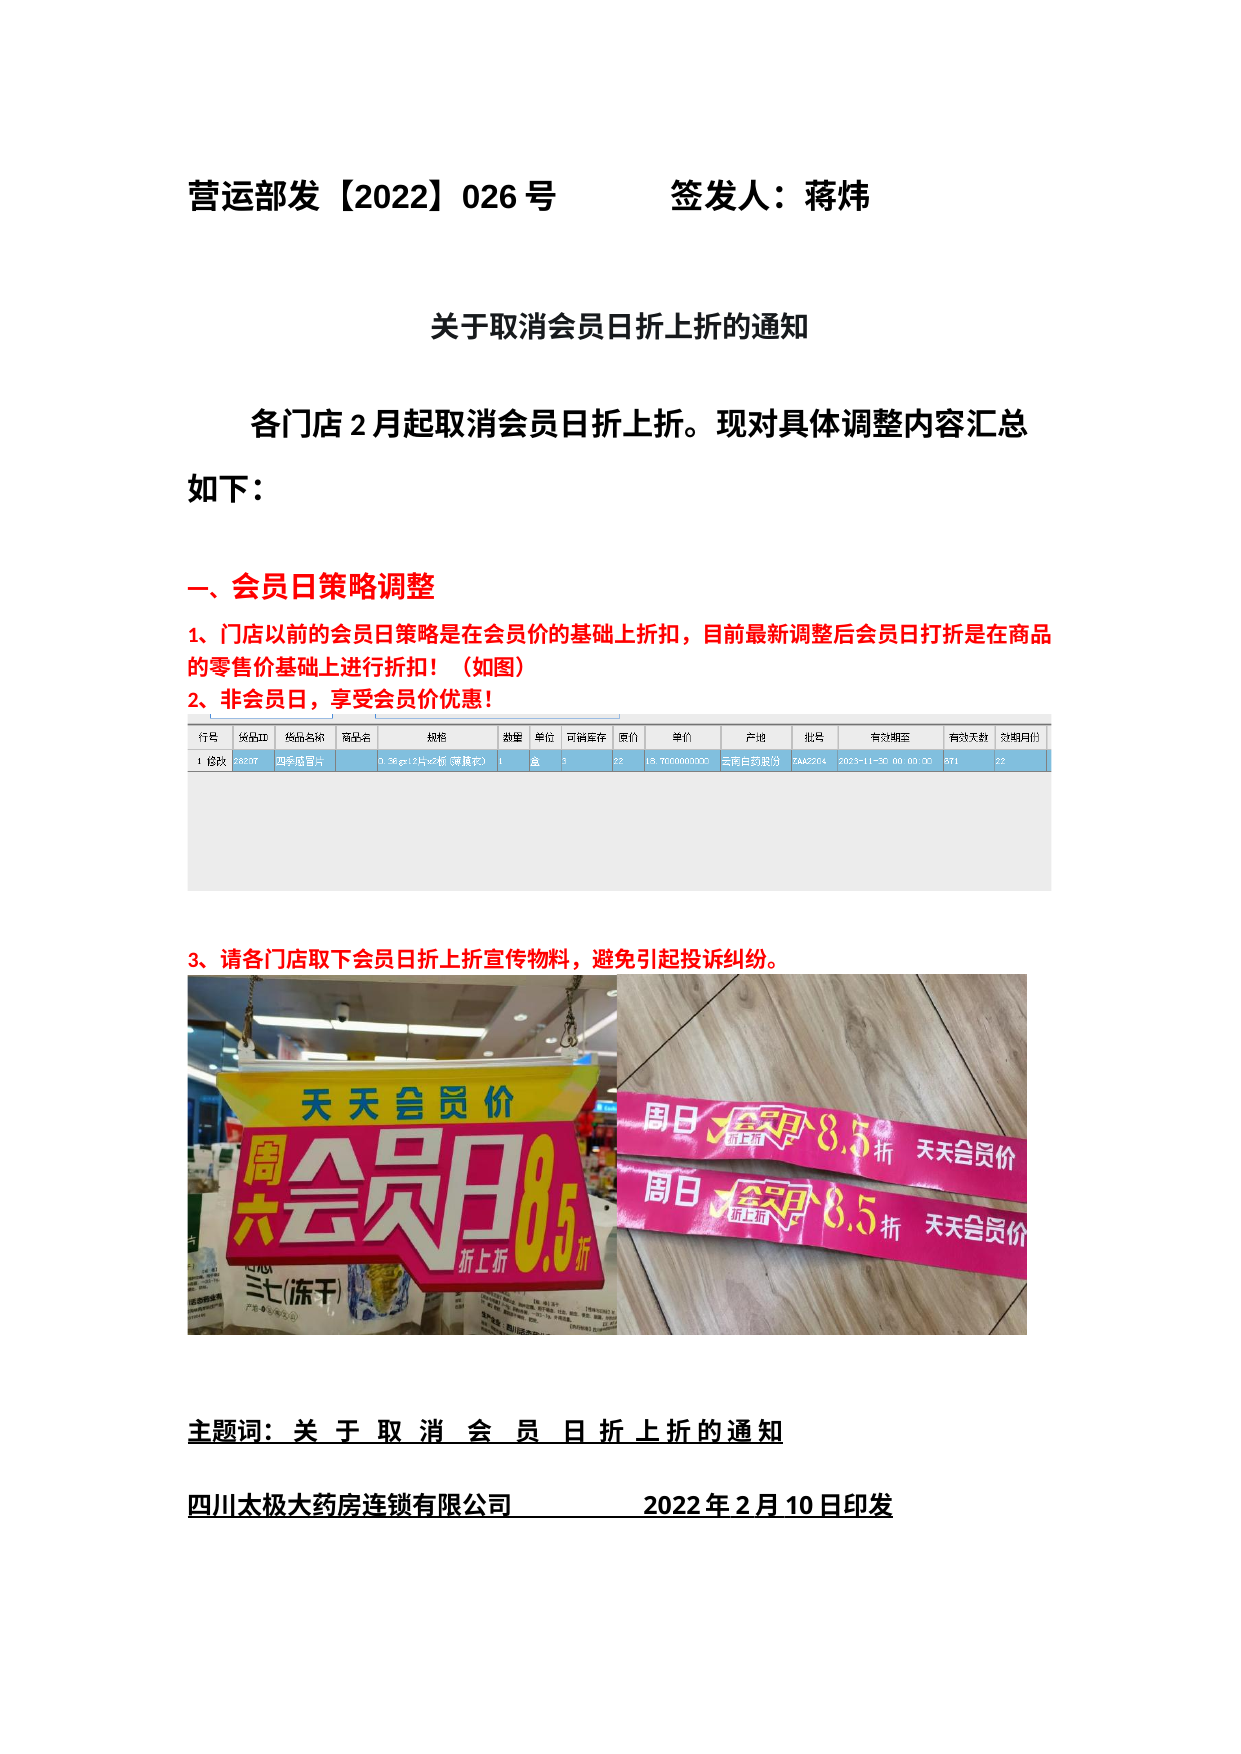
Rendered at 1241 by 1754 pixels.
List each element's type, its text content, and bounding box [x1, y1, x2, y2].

text 主题词： 关 于 取 消 会 员 日 折 上 折 的 通 知 [187, 1397, 1053, 1462]
list 非会员日，享受会员价优惠！ [187, 682, 1053, 714]
list 门店以前的会员日策略是在会员价的基础上折扣，目前最新调整后会员日打折是在商品的零售价基础上进行折扣！（如图） [187, 617, 1053, 682]
list 会员日策略调整 [187, 552, 1053, 617]
text 各门店2月起取消会员日折上折。现对具体调整内容汇总如下： [187, 389, 1053, 519]
list 3、请各门店取下会员日折上折宣传物料，避免引起投诉纠纷。 [187, 942, 1053, 974]
picture [187, 714, 1052, 891]
text 四川太极大药房连锁有限公司 2022年2月10日印发 [187, 1471, 1053, 1536]
text 营运部发【2022】026号 签发人：蒋炜 [187, 162, 1053, 227]
picture [187, 974, 1027, 1335]
subtitle 关于取消会员日折上折的通知 [187, 292, 1053, 357]
